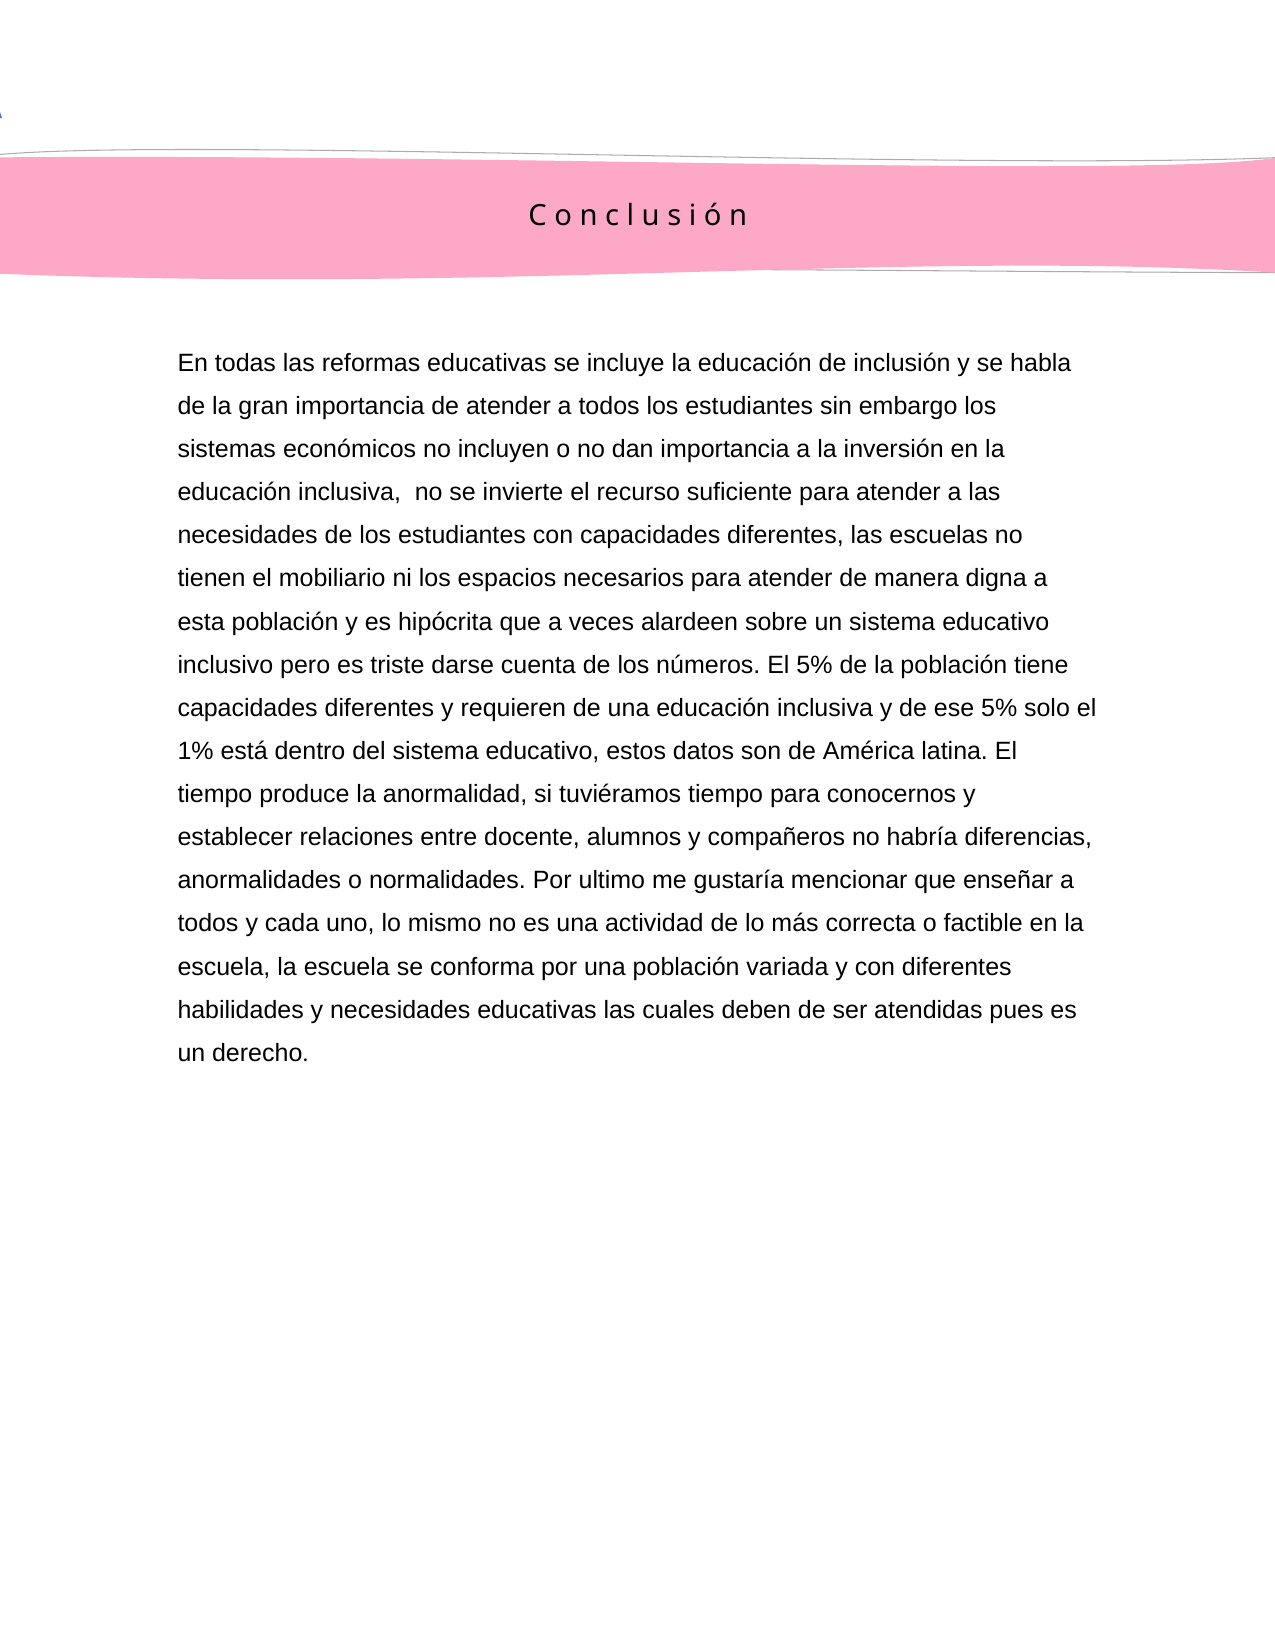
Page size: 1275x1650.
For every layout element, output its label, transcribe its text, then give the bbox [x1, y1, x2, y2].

text C o n c l u s i ó n [177, 194, 1098, 234]
text En todas las reformas educativas se incluye la educación de inclusión y se habla de la gran importancia de atender a todos los estudiantes sin embargo los sistemas económicos no incluyen o no dan importancia a la inversión en la educación inclusiva, no se invierte el recurso suficiente para atender a las necesidades de los estudiantes con capacidades diferentes, las escuelas no tienen el mobiliario ni los espacios necesarios para atender de manera digna a esta población y es hipócrita que a veces alardeen sobre un sistema educativo inclusivo pero es triste darse cuenta de los números. El 5% de la población tiene capacidades diferentes y requieren de una educación inclusiva y de ese 5% solo el 1% está dentro del sistema educativo, estos datos son de América latina. El tiempo produce la anormalidad, si tuviéramos tiempo para conocernos y establecer relaciones entre docente, alumnos y compañeros no habría diferencias, anormalidades o normalidades. Por ultimo me gustaría mencionar que enseñar a todos y cada uno, lo mismo no es una actividad de lo más correcta o factible en la escuela, la escuela se conforma por una población variada y con diferentes habilidades y necesidades educativas las cuales deben de ser atendidas pues es un derecho. [177, 348, 1098, 1067]
